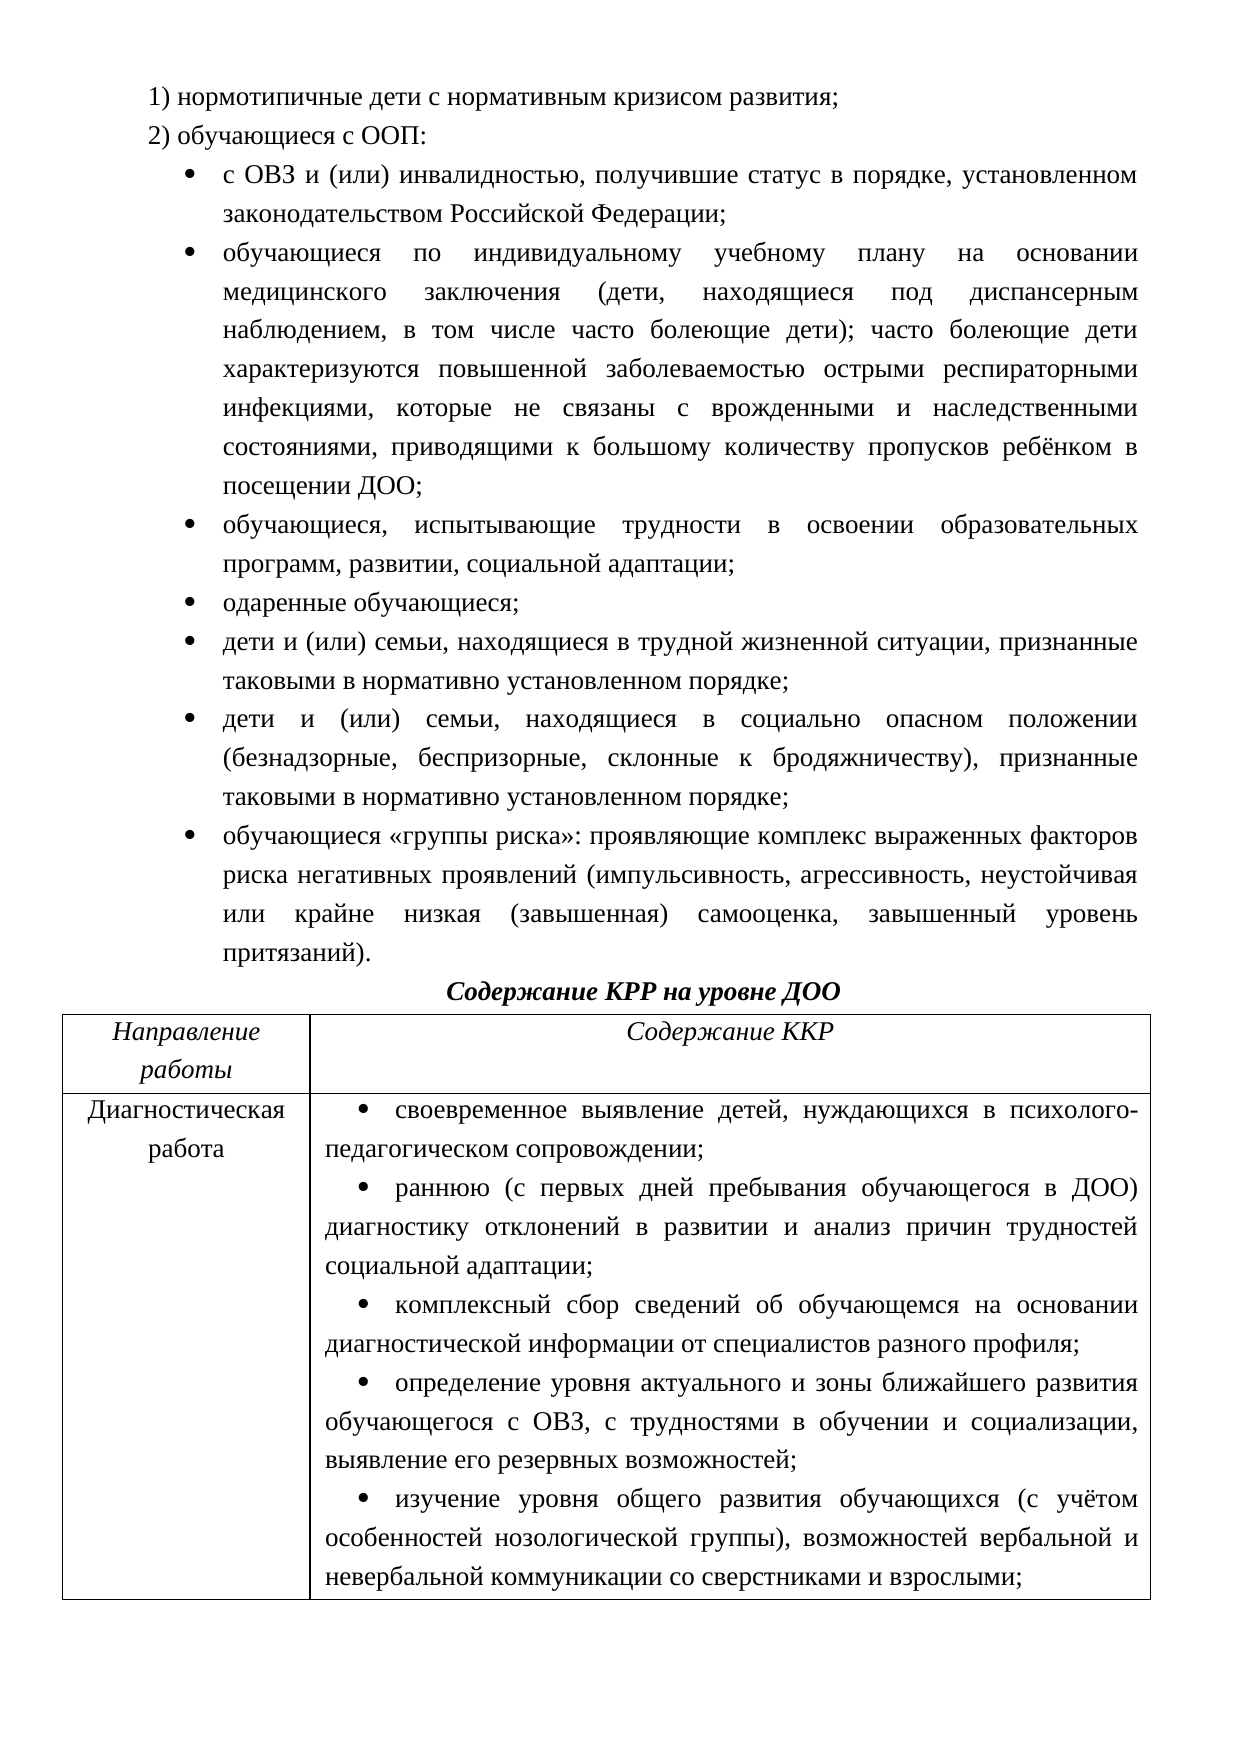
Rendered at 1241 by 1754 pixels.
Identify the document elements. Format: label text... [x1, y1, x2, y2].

list с ОВЗ и (или) инвалидностью, получившие статус в порядке, установленном законодательством Российской Федерации; [185, 158, 1139, 228]
list обучающиеся «группы риска»: проявляющие комплекс выраженных факторов риска негативных проявлений (импульсивность, агрессивность, неустойчивая или крайне низкая (завышенная) самооценка, завышенный уровень притязаний). [185, 819, 1139, 967]
list обучающиеся по индивидуальному учебному плану на основании медицинского заключения (дети, находящиеся под диспансерным наблюдением, в том числе часто болеющие дети); часто болеющие дети характеризуются повышенной заболеваемостью острыми респираторными инфекциями, которые не связаны с врожденными и наследственными состояниями, приводящими к большому количеству пропусков ребёнком в посещении ДОО; [185, 236, 1139, 500]
list одаренные обучающиеся; [185, 586, 1139, 617]
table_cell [63, 1094, 309, 1599]
text 2) обучающиеся с ООП: [74, 119, 1139, 150]
table_header Направление работы [63, 1015, 309, 1092]
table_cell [311, 1094, 1150, 1599]
table_header Содержание ККР [311, 1015, 1150, 1092]
list дети и (или) семьи, находящиеся в трудной жизненной ситуации, признанные таковыми в нормативно установленном порядке; [185, 625, 1139, 695]
text Содержание КРР на уровне ДОО [74, 975, 1139, 1006]
text 1) нормотипичные дети с нормативным кризисом развития; [74, 80, 1139, 111]
list обучающиеся, испытывающие трудности в освоении образовательных программ, развитии, социальной адаптации; [185, 508, 1139, 578]
list дети и (или) семьи, находящиеся в социально опасном положении (безнадзорные, беспризорные, склонные к бродяжничеству), признанные таковыми в нормативно установленном порядке; [185, 703, 1139, 812]
